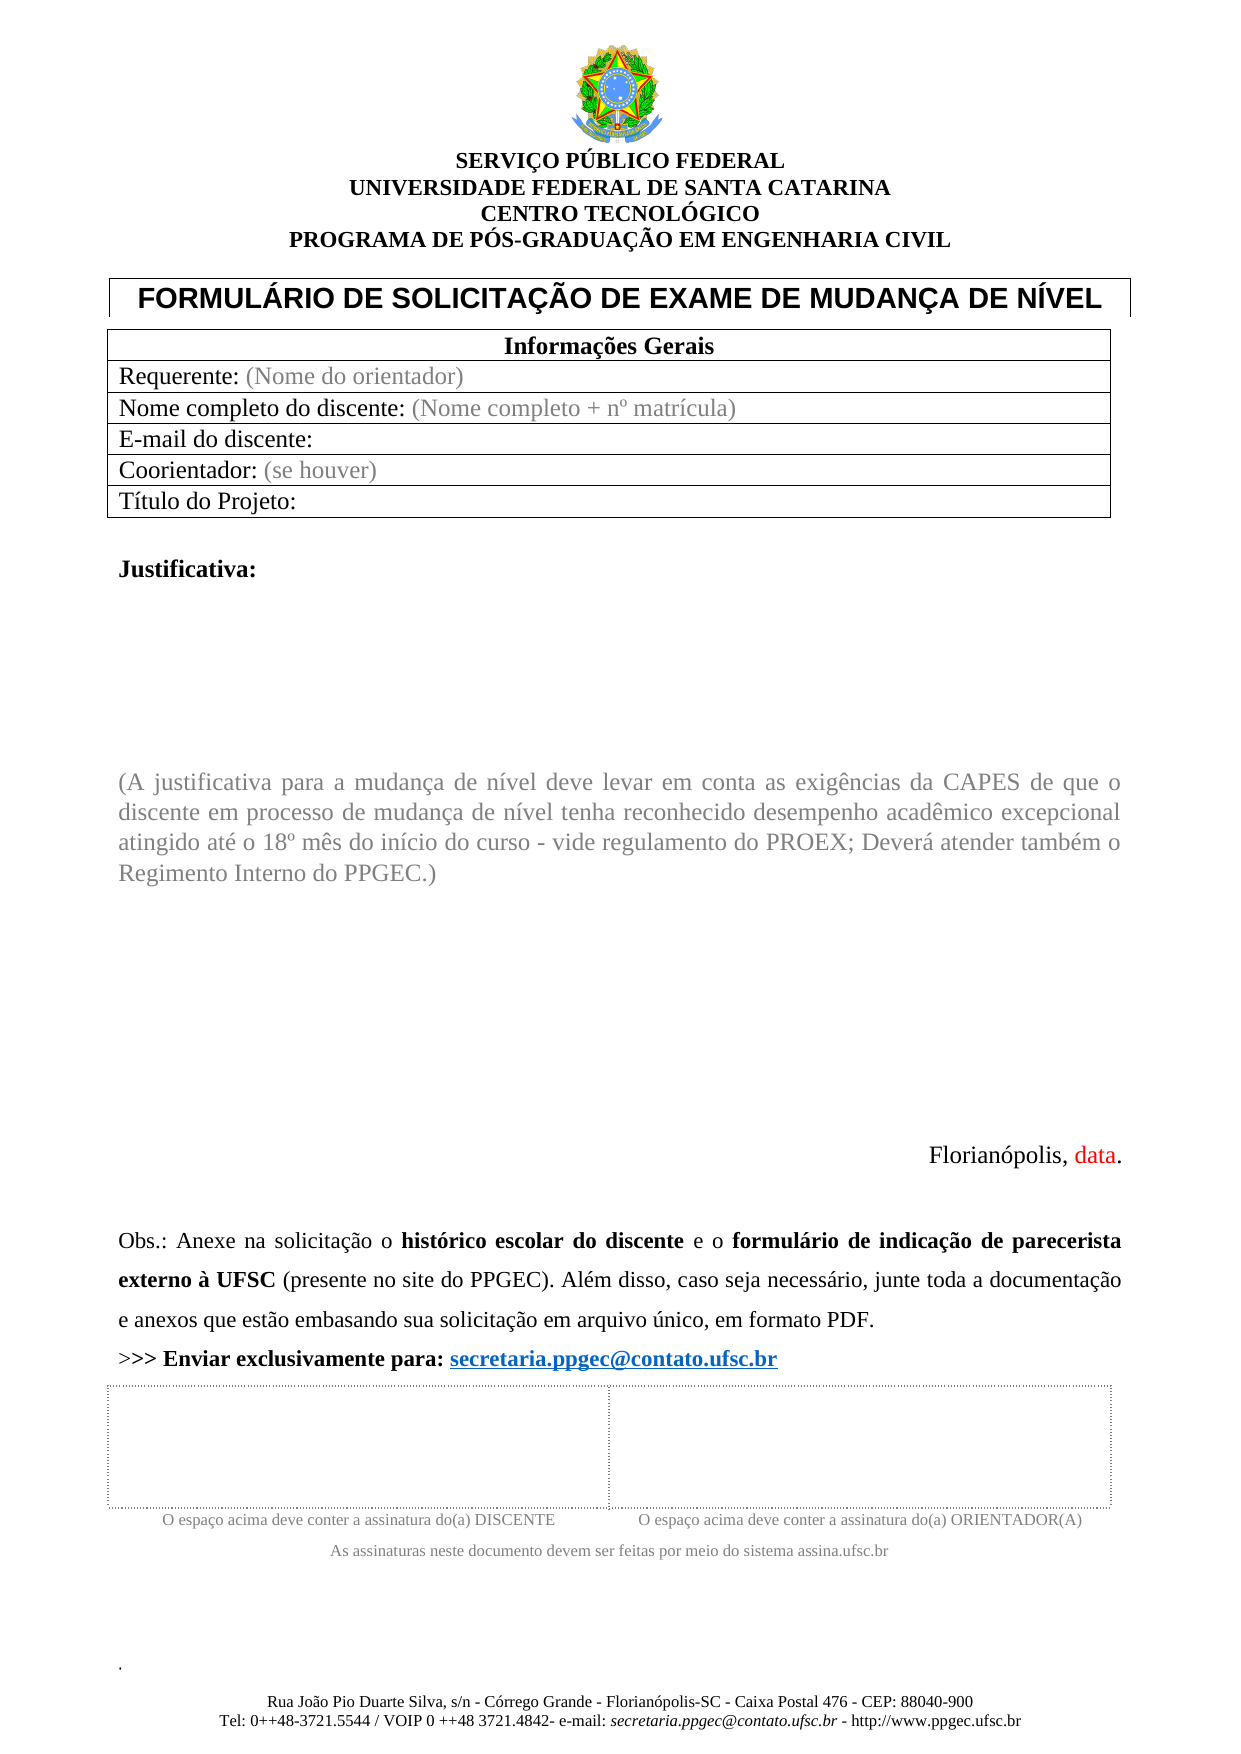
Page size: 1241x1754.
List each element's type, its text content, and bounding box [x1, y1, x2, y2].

text >>> Enviar exclusivamente para: secretaria.ppgec@contato.ufsc.br [118, 1345, 1122, 1372]
table_cell Coorientador: (se houver) [108, 455, 1110, 485]
text FORMULÁRIO DE SOLICITAÇÃO DE EXAME DE MUDANÇA DE NÍVEL [110, 279, 1130, 317]
text Florianópolis, data. [118, 1141, 1122, 1169]
table_header Informações Gerais [108, 330, 1110, 360]
table_cell O espaço acima deve conter a assinatura do(a) DISCENTE [108, 1507, 609, 1538]
picture [571, 45, 663, 143]
table_cell Título do Projeto: [108, 486, 1110, 517]
table_header [108, 1385, 609, 1507]
table_cell O espaço acima deve conter a assinatura do(a) ORIENTADOR(A) [609, 1507, 1111, 1538]
table_cell Nome completo do discente: (Nome completo + nº matrícula) [108, 393, 1110, 423]
text Justificativa: [118, 554, 1122, 582]
text Obs.: Anexe na solicitação o histórico escolar do discente e o formulário de indicação de parecerista externo à UFSC (presente no site do PPGEC). Além disso, caso seja necessário, junte toda a documentação e anexos que estão embasando sua solicitação em arquivo único, em formato PDF. [118, 1227, 1122, 1332]
table_cell E-mail do discente: [108, 424, 1110, 454]
text (A justificativa para a mudança de nível deve levar em conta as exigências da CAPES de que o discente em processo de mudança de nível tenha reconhecido desempenho acadêmico excepcional atingido até o 18º mês do início do curso - vide regulamento do PROEX; Deverá atender também o Regimento Interno do PPGEC.) [118, 767, 1122, 887]
table_cell Requerente: (Nome do orientador) [108, 361, 1110, 392]
table_cell As assinaturas neste documento devem ser feitas por meio do sistema assina.ufsc.br [108, 1539, 1111, 1570]
table_header [609, 1385, 1111, 1507]
